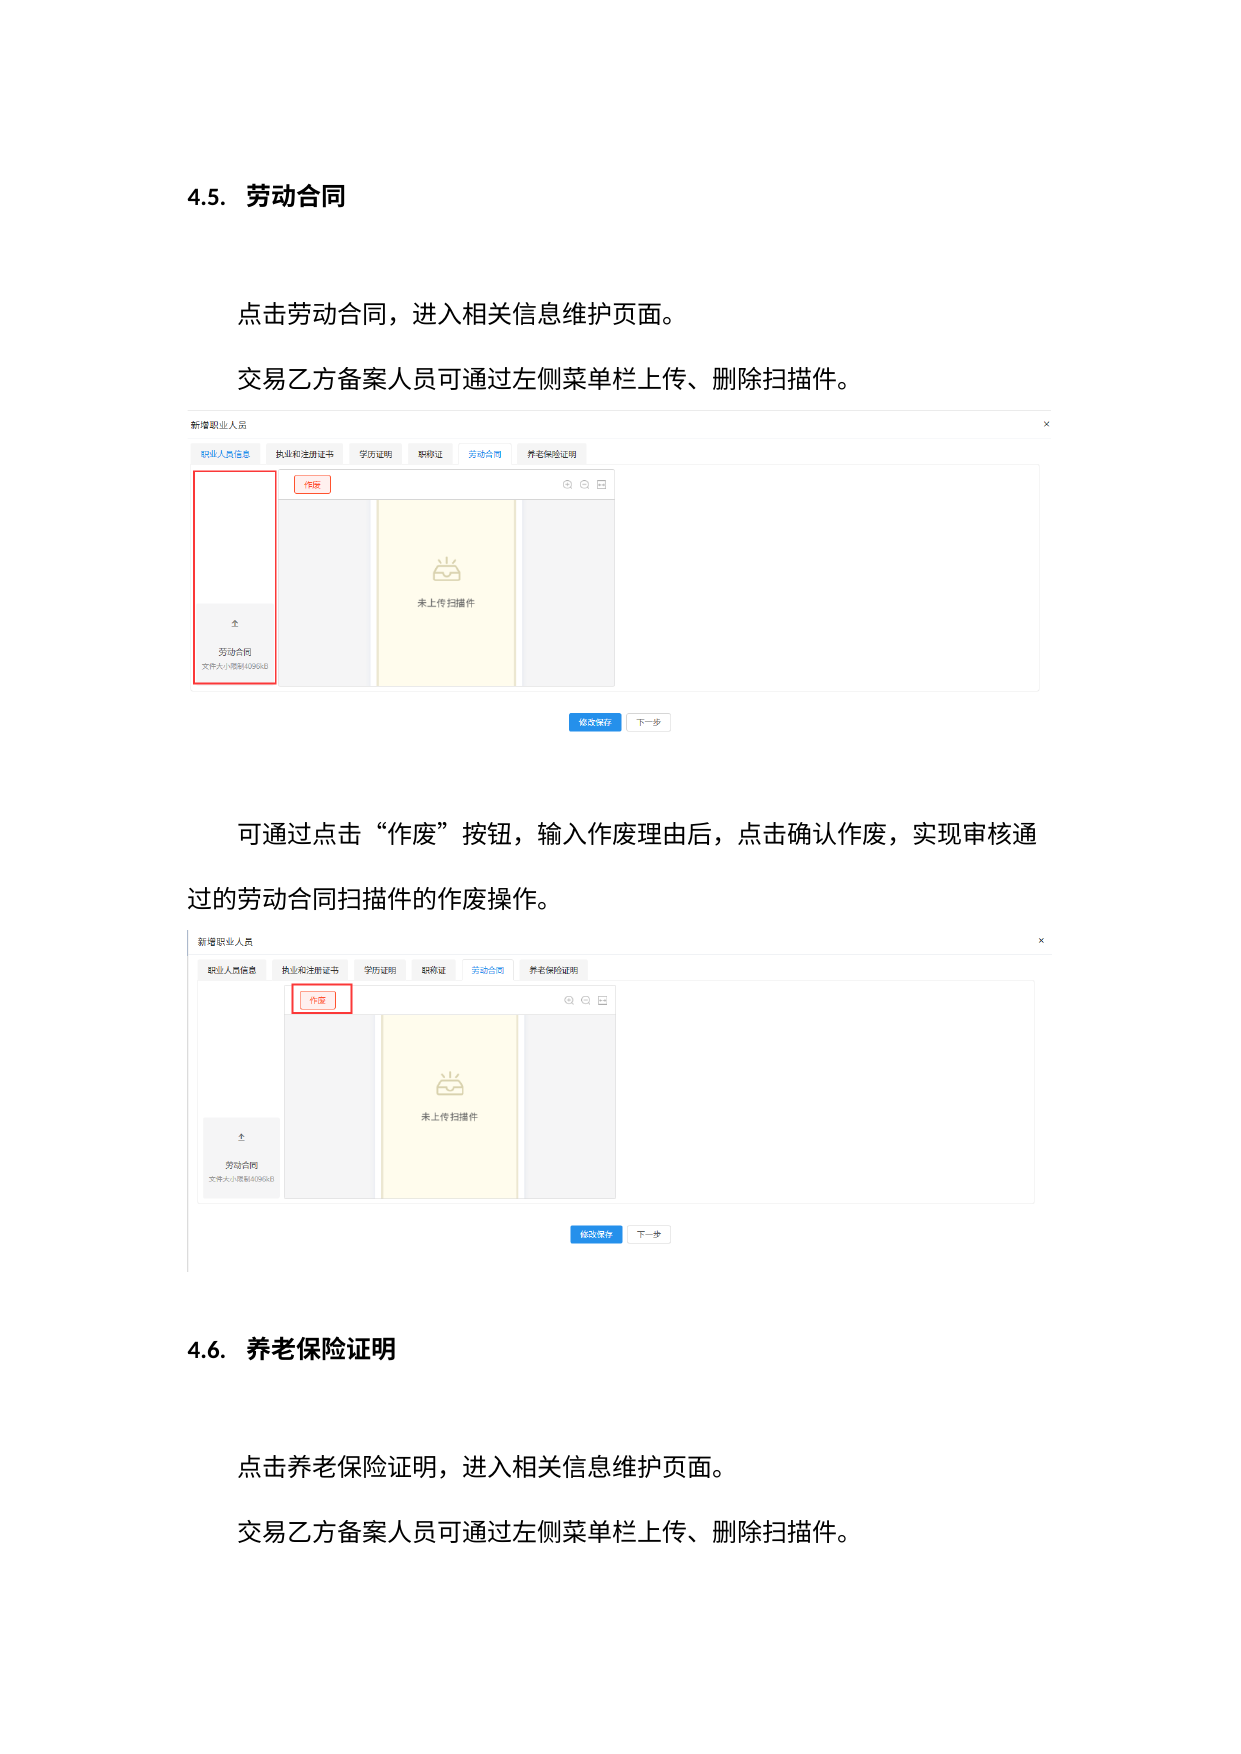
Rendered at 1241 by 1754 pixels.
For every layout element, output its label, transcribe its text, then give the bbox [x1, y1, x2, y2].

subtitle 养老保险证明 [187, 1315, 1053, 1380]
subtitle 劳动合同 [187, 162, 1053, 227]
picture [187, 930, 1052, 1272]
text 点击养老保险证明，进入相关信息维护页面。 [187, 1433, 1053, 1498]
text 可通过点击“作废”按钮，输入作废理由后，点击确认作废，实现审核通过的劳动合同扫描件的作废操作。 [187, 800, 1053, 930]
picture [187, 410, 1051, 750]
text 交易乙方备案人员可通过左侧菜单栏上传、删除扫描件。 [187, 345, 1053, 410]
text 交易乙方备案人员可通过左侧菜单栏上传、删除扫描件。 [187, 1498, 1053, 1563]
text 点击劳动合同，进入相关信息维护页面。 [187, 280, 1053, 345]
